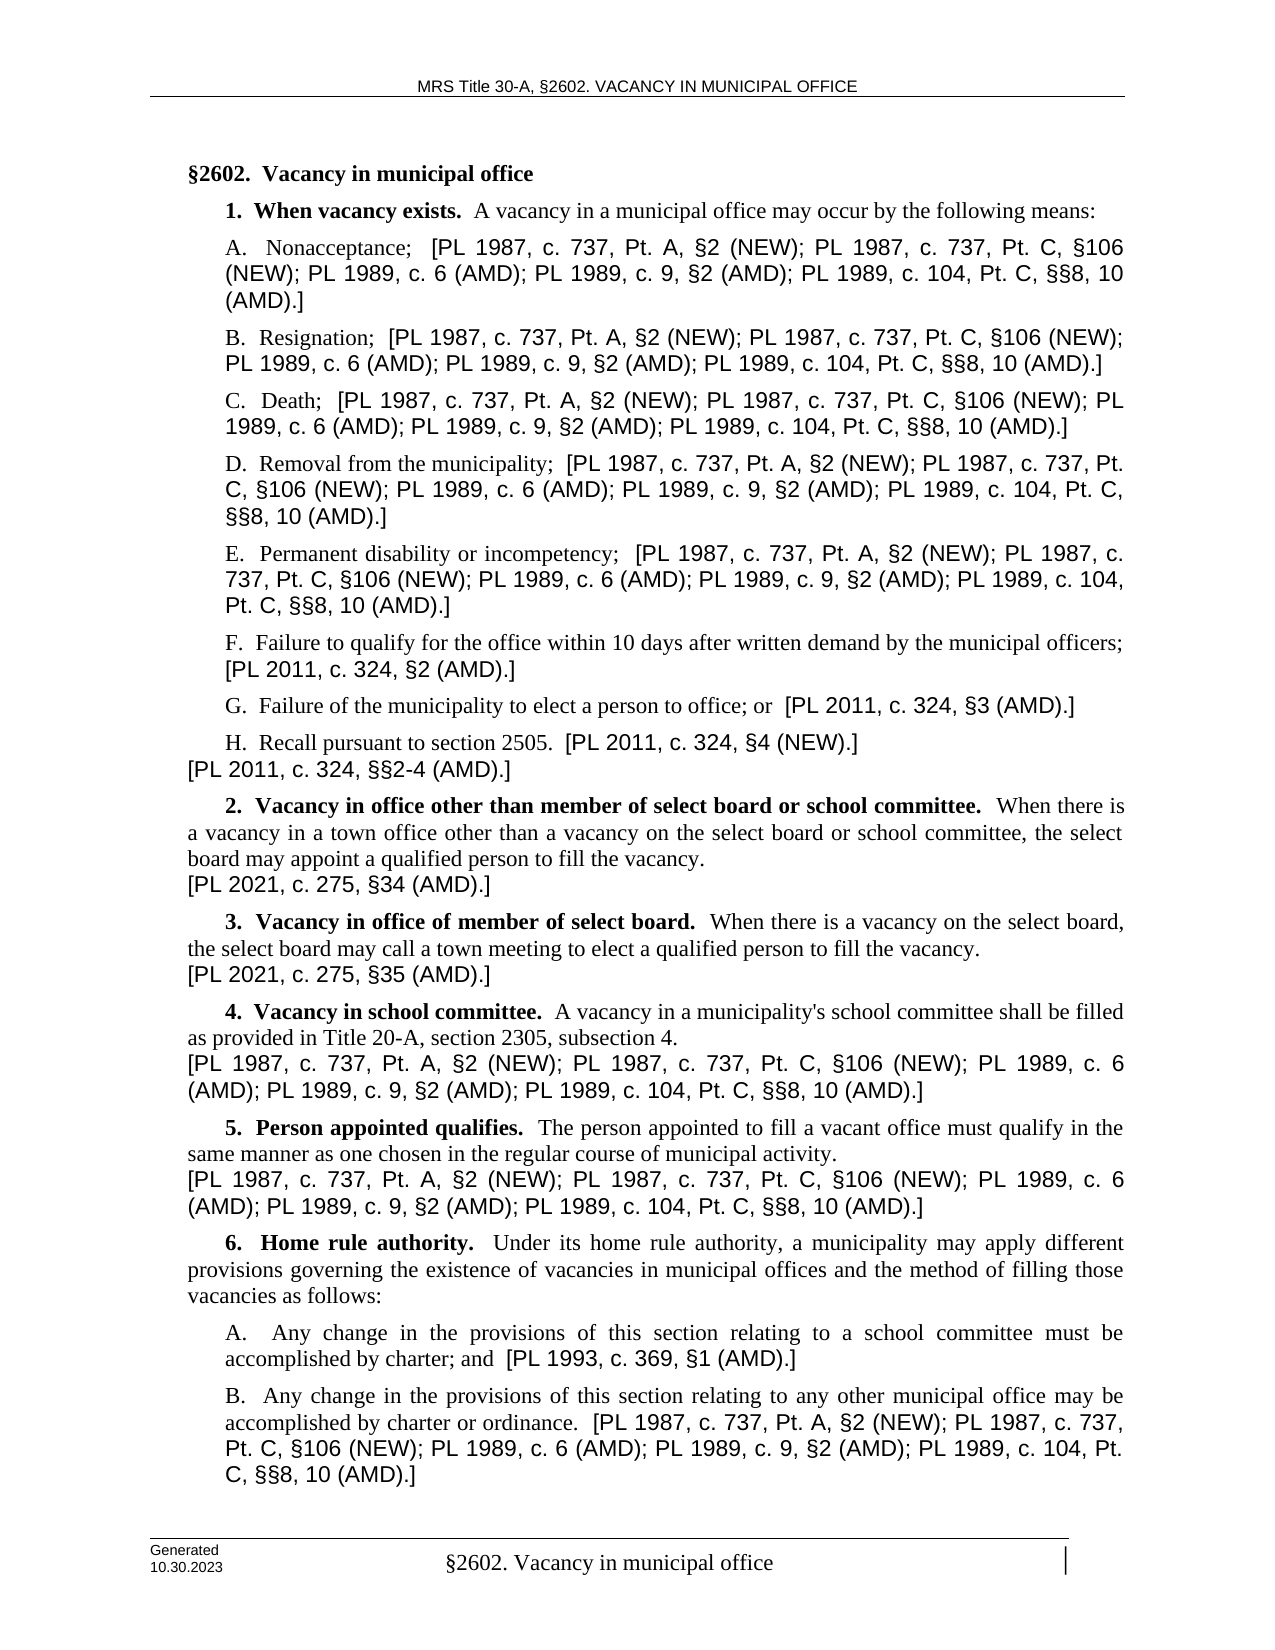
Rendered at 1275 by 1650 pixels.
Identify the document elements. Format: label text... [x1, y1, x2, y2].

text G. Failure of the municipality to elect a person to office; or [PL 2011, c. 324, §3 (AMD).] [225, 692, 1125, 719]
text 5. Person appointed qualifies. The person appointed to fill a vacant office must qualify in the same manner as one chosen in the regular course of municipal activity. [187, 1113, 1125, 1166]
text 3. Vacancy in office of member of select board. When there is a vacancy on the select board, the select board may call a town meeting to elect a qualified person to fill the vacancy. [187, 908, 1125, 961]
text A. Nonacceptance; [PL 1987, c. 737, Pt. A, §2 (NEW); PL 1987, c. 737, Pt. C, §106 (NEW); PL 1989, c. 6 (AMD); PL 1989, c. 9, §2 (AMD); PL 1989, c. 104, Pt. C, §§8, 10 (AMD).] [225, 234, 1125, 313]
text H. Recall pursuant to section 2505. [PL 2011, c. 324, §4 (NEW).] [225, 729, 1125, 756]
text [PL 2011, c. 324, §§2-4 (AMD).] [187, 756, 1125, 782]
text 4. Vacancy in school committee. A vacancy in a municipality's school committee shall be filled as provided in Title 20‑A, section 2305, subsection 4. [187, 998, 1125, 1050]
text B. Any change in the provisions of this section relating to any other municipal office may be accomplished by charter or ordinance. [PL 1987, c. 737, Pt. A, §2 (NEW); PL 1987, c. 737, Pt. C, §106 (NEW); PL 1989, c. 6 (AMD); PL 1989, c. 9, §2 (AMD); PL 1989, c. 104, Pt. C, §§8, 10 (AMD).] [225, 1382, 1125, 1488]
text 1. When vacancy exists. A vacancy in a municipal office may occur by the following means: [187, 197, 1125, 223]
text F. Failure to qualify for the office within 10 days after written demand by the municipal officers; [PL 2011, c. 324, §2 (AMD).] [225, 629, 1125, 682]
text §2602. Vacancy in municipal office [187, 160, 1125, 187]
text B. Resignation; [PL 1987, c. 737, Pt. A, §2 (NEW); PL 1987, c. 737, Pt. C, §106 (NEW); PL 1989, c. 6 (AMD); PL 1989, c. 9, §2 (AMD); PL 1989, c. 104, Pt. C, §§8, 10 (AMD).] [225, 323, 1125, 376]
text 6. Home rule authority. Under its home rule authority, a municipality may apply different provisions governing the existence of vacancies in municipal offices and the method of filling those vacancies as follows: [187, 1229, 1125, 1308]
text E. Permanent disability or incompetency; [PL 1987, c. 737, Pt. A, §2 (NEW); PL 1987, c. 737, Pt. C, §106 (NEW); PL 1989, c. 6 (AMD); PL 1989, c. 9, §2 (AMD); PL 1989, c. 104, Pt. C, §§8, 10 (AMD).] [225, 539, 1125, 619]
text [PL 1987, c. 737, Pt. A, §2 (NEW); PL 1987, c. 737, Pt. C, §106 (NEW); PL 1989, c. 6 (AMD); PL 1989, c. 9, §2 (AMD); PL 1989, c. 104, Pt. C, §§8, 10 (AMD).] [187, 1166, 1125, 1219]
text [PL 1987, c. 737, Pt. A, §2 (NEW); PL 1987, c. 737, Pt. C, §106 (NEW); PL 1989, c. 6 (AMD); PL 1989, c. 9, §2 (AMD); PL 1989, c. 104, Pt. C, §§8, 10 (AMD).] [187, 1050, 1125, 1103]
text 2. Vacancy in office other than member of select board or school committee. When there is a vacancy in a town office other than a vacancy on the select board or school committee, the select board may appoint a qualified person to fill the vacancy. [187, 792, 1125, 871]
text C. Death; [PL 1987, c. 737, Pt. A, §2 (NEW); PL 1987, c. 737, Pt. C, §106 (NEW); PL 1989, c. 6 (AMD); PL 1989, c. 9, §2 (AMD); PL 1989, c. 104, Pt. C, §§8, 10 (AMD).] [225, 387, 1125, 439]
text [PL 2021, c. 275, §34 (AMD).] [187, 871, 1125, 898]
text A. Any change in the provisions of this section relating to a school committee must be accomplished by charter; and [PL 1993, c. 369, §1 (AMD).] [225, 1319, 1125, 1372]
text D. Removal from the municipality; [PL 1987, c. 737, Pt. A, §2 (NEW); PL 1987, c. 737, Pt. C, §106 (NEW); PL 1989, c. 6 (AMD); PL 1989, c. 9, §2 (AMD); PL 1989, c. 104, Pt. C, §§8, 10 (AMD).] [225, 450, 1125, 529]
text [PL 2021, c. 275, §35 (AMD).] [187, 961, 1125, 987]
